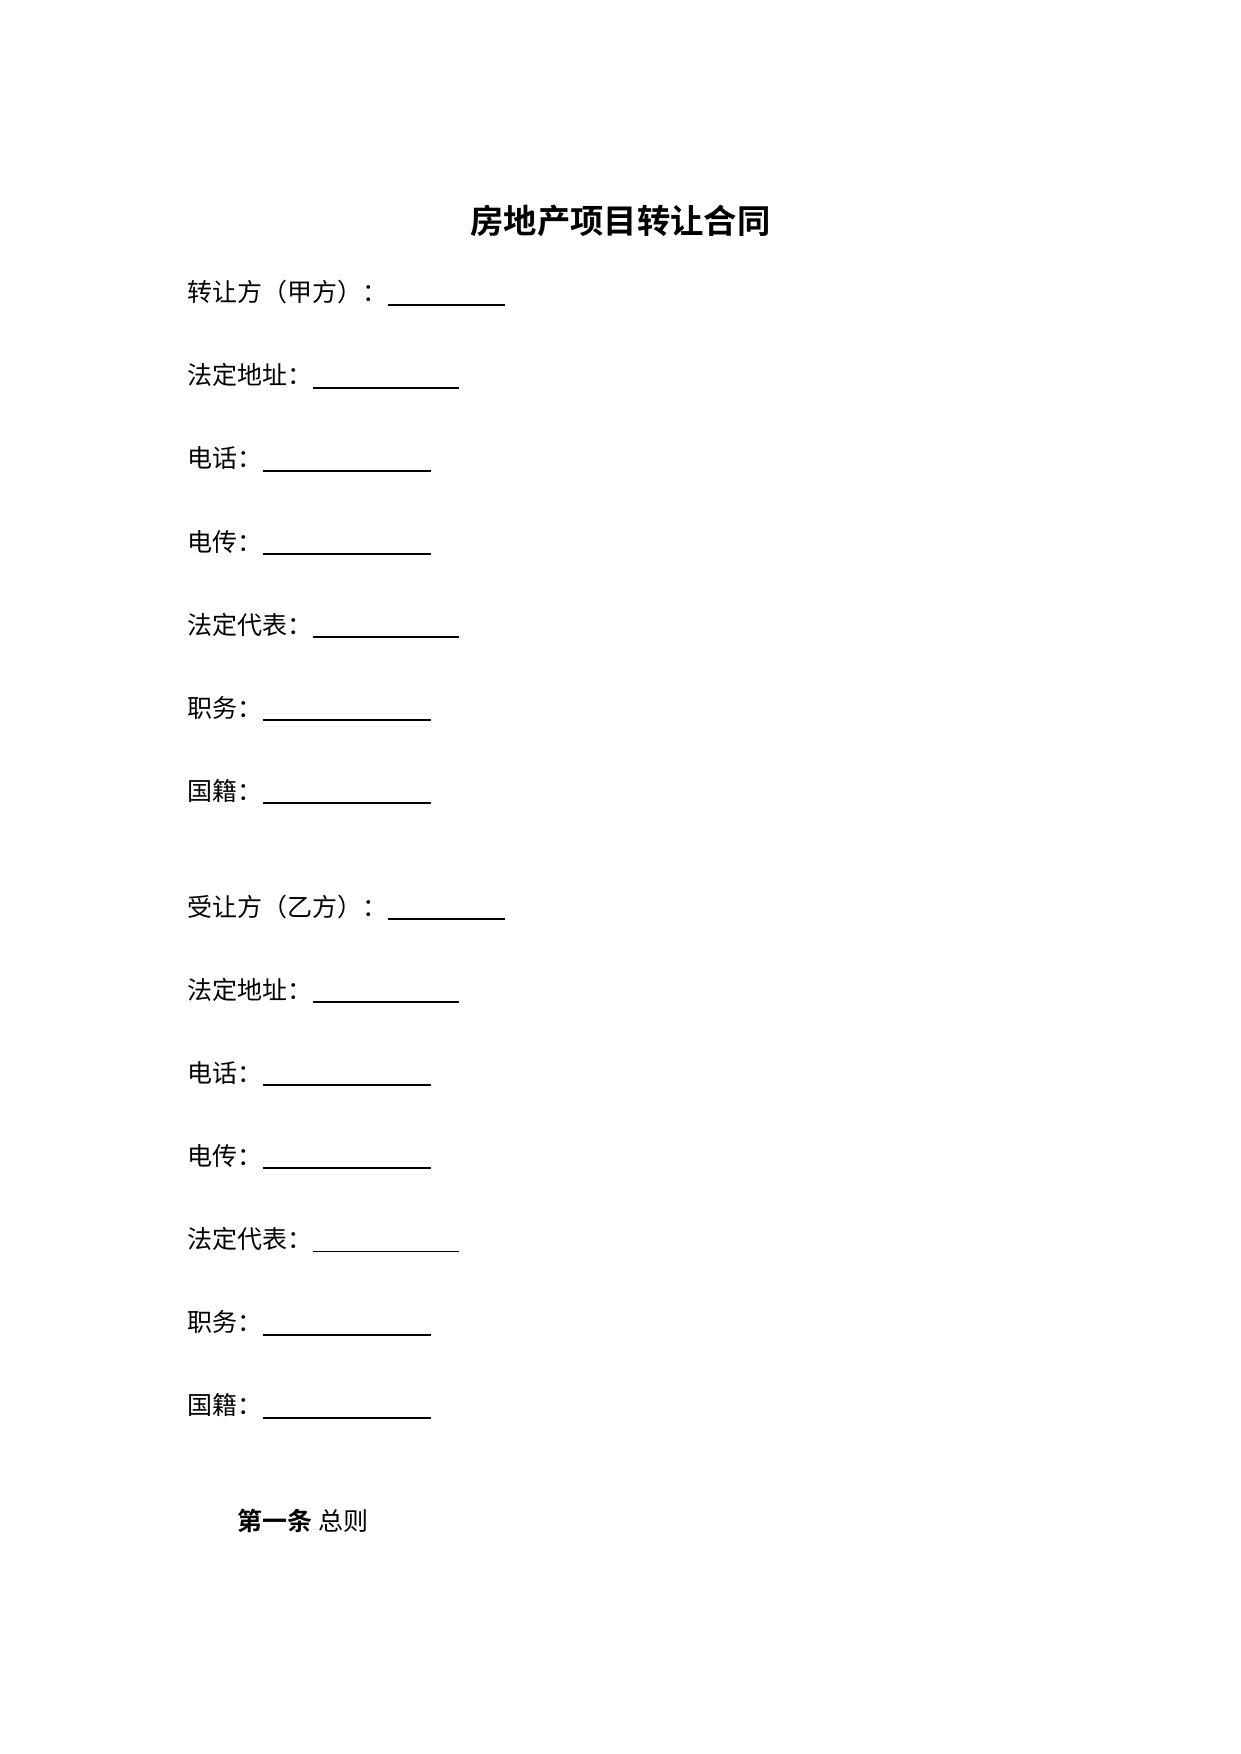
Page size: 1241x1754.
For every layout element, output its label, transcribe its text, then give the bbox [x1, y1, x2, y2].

text 法定代表： [187, 1205, 1053, 1270]
title 房地产项目转让合同 [187, 187, 1053, 252]
text 法定地址： [187, 956, 1053, 1021]
text 法定代表： [187, 591, 1053, 656]
text 国籍： [187, 757, 1053, 822]
text 电话： [187, 424, 1053, 489]
text 受让方（乙方）： [187, 873, 1053, 938]
text 电话： [187, 1039, 1053, 1104]
text 转让方（甲方）： [187, 258, 1053, 323]
text 国籍： [187, 1371, 1053, 1436]
text 电传： [187, 508, 1053, 573]
text 职务： [187, 1288, 1053, 1353]
text 职务： [187, 674, 1053, 739]
text 电传： [187, 1122, 1053, 1187]
text 法定地址： [187, 341, 1053, 406]
text 第一条 总则 [187, 1487, 1053, 1552]
